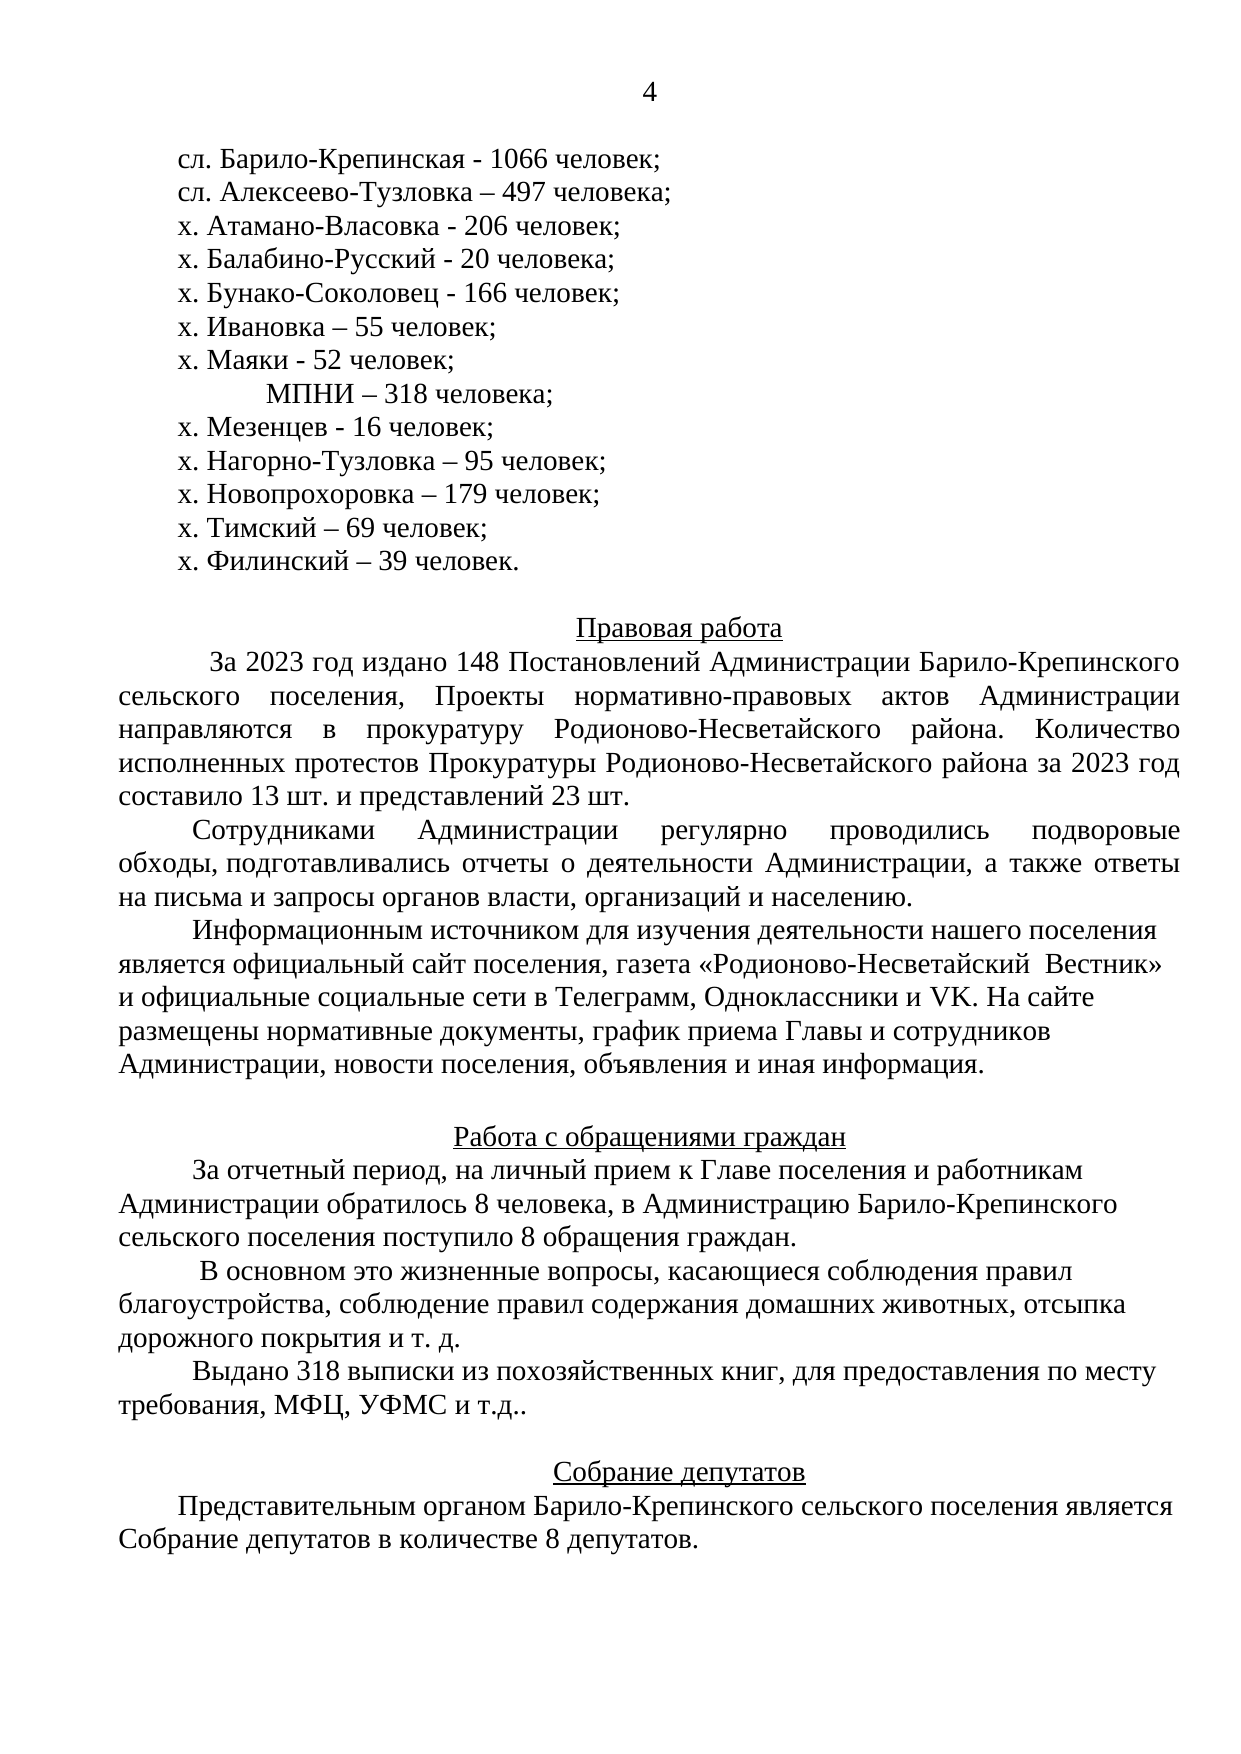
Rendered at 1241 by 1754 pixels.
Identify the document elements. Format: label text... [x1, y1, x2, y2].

text За отчетный период, на личный прием к Главе поселения и работникам Администрации обратилось 8 человека, в Администрацию Барило-Крепинского сельского поселения поступило 8 обращения граждан. [118, 1152, 1181, 1253]
text Информационным источником для изучения деятельности нашего поселения является официальный сайт поселения, газета «Родионово-Несветайский Вестник» и официальные социальные сети в Телеграмм, Одноклассники и VK. На сайте размещены нормативные документы, график приема Главы и сотрудников Администрации, новости поселения, объявления и иная информация. [118, 912, 1181, 1080]
text Сотрудниками Администрации регулярно проводились подворовые обходы, подготавливались отчеты о деятельности Администрации, а также ответы на письма и запросы органов власти, организаций и населению. [118, 812, 1181, 912]
text х. Нагорно-Тузловка – 95 человек; [118, 443, 1181, 476]
text Представительным органом Барило-Крепинского сельского поселения является Собрание депутатов в количестве 8 депутатов. [118, 1488, 1181, 1555]
text За 2023 год издано 148 Постановлений Администрации Барило-Крепинского сельского поселения, Проекты нормативно-правовых актов Администрации направляются в прокуратуру Родионово-Несветайского района. Количество исполненных протестов Прокуратуры Родионово-Несветайского района за 2023 год составило 13 шт. и представлений 23 шт. [118, 644, 1181, 812]
text х. Ивановка – 55 человек; [118, 309, 1181, 342]
text х. Тимский – 69 человек; [118, 510, 1181, 543]
text х. Филинский – 39 человек. [118, 543, 1181, 577]
text х. Мезенцев - 16 человек; [118, 409, 1181, 443]
text В основном это жизненные вопросы, касающиеся соблюдения правил благоустройства, соблюдение правил содержания домашних животных, отсыпка дорожного покрытия и т. д. [118, 1253, 1181, 1353]
text Работа с обращениями граждан [118, 1119, 1181, 1152]
text Собрание депутатов [118, 1454, 1181, 1488]
text Выдано 318 выписки из похозяйственных книг, для предоставления по месту требования, МФЦ, УФМС и т.д.. [118, 1353, 1181, 1421]
text сл. Барило-Крепинская - 1066 человек; [118, 141, 1181, 174]
text х. Новопрохоровка – 179 человек; [118, 476, 1181, 510]
text сл. Алексеево-Тузловка – 497 человека; [118, 174, 1181, 208]
text х. Атамано-Власовка - 206 человек; [118, 208, 1181, 242]
text МПНИ – 318 человека; [192, 376, 1181, 409]
text х. Бунако-Соколовец - 166 человек; [118, 275, 1181, 309]
text х. Маяки - 52 человек; [118, 342, 1181, 376]
text х. Балабино-Русский - 20 человека; [118, 242, 1181, 275]
text Правовая работа [118, 611, 1181, 644]
